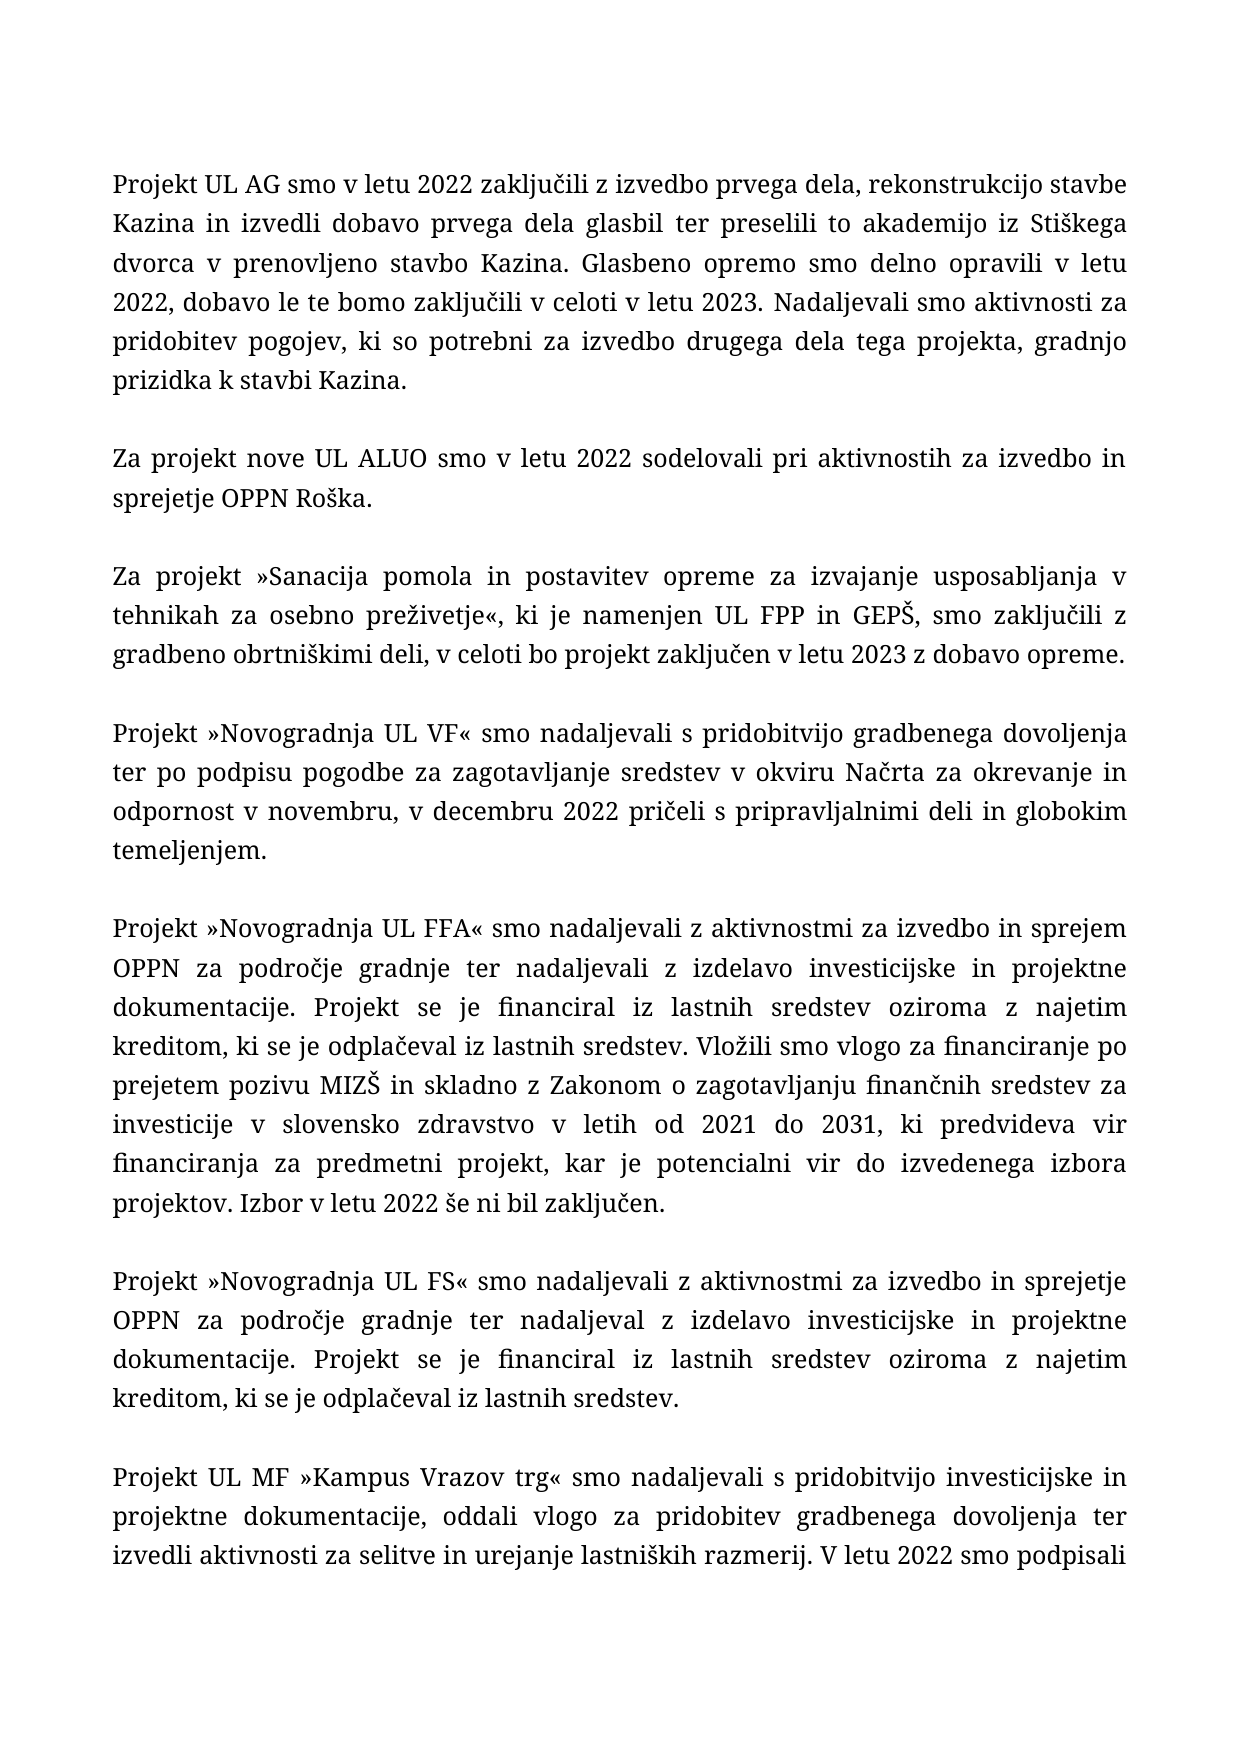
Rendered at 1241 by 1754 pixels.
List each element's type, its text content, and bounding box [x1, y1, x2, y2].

text Projekt UL AG smo v letu 2022 zaključili z izvedbo prvega dela, rekonstrukcijo stavbe Kazina in izvedli dobavo prvega dela glasbil ter preselili to akademijo iz Stiškega dvorca v prenovljeno stavbo Kazina. Glasbeno opremo smo delno opravili v letu 2022, dobavo le te bomo zaključili v celoti v letu 2023. Nadaljevali smo aktivnosti za pridobitev pogojev, ki so potrebni za izvedbo drugega dela tega projekta, gradnjo prizidka k stavbi Kazina. [112, 167, 1128, 397]
text Za projekt nove UL ALUO smo v letu 2022 sodelovali pri aktivnostih za izvedbo in sprejetje OPPN Roška. [112, 441, 1128, 514]
text Projekt »Novogradnja UL FS« smo nadaljevali z aktivnostmi za izvedbo in sprejetje OPPN za področje gradnje ter nadaljeval z izdelavo investicijske in projektne dokumentacije. Projekt se je financiral iz lastnih sredstev oziroma z najetim kreditom, ki se je odplačeval iz lastnih sredstev. [112, 1263, 1128, 1415]
text Za projekt »Sanacija pomola in postavitev opreme za izvajanje usposabljanja v tehnikah za osebno preživetje«, ki je namenjen UL FPP in GEPŠ, smo zaključili z gradbeno obrtniškimi deli, v celoti bo projekt zaključen v letu 2023 z dobavo opreme. [112, 558, 1128, 671]
text Projekt »Novogradnja UL FFA« smo nadaljevali z aktivnostmi za izvedbo in sprejem OPPN za področje gradnje ter nadaljevali z izdelavo investicijske in projektne dokumentacije. Projekt se je financiral iz lastnih sredstev oziroma z najetim kreditom, ki se je odplačeval iz lastnih sredstev. Vložili smo vlogo za financiranje po prejetem pozivu MIZŠ in skladno z Zakonom o zagotavljanju finančnih sredstev za investicije v slovensko zdravstvo v letih od 2021 do 2031, ki predvideva vir financiranja za predmetni projekt, kar je potencialni vir do izvedenega izbora projektov. Izbor v letu 2022 še ni bil zaključen. [112, 911, 1128, 1219]
text Projekt »Novogradnja UL VF« smo nadaljevali s pridobitvijo gradbenega dovoljenja ter po podpisu pogodbe za zagotavljanje sredstev v okviru Načrta za okrevanje in odpornost v novembru, v decembru 2022 pričeli s pripravljalnimi deli in globokim temeljenjem. [112, 715, 1128, 867]
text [112, 1459, 1128, 1572]
